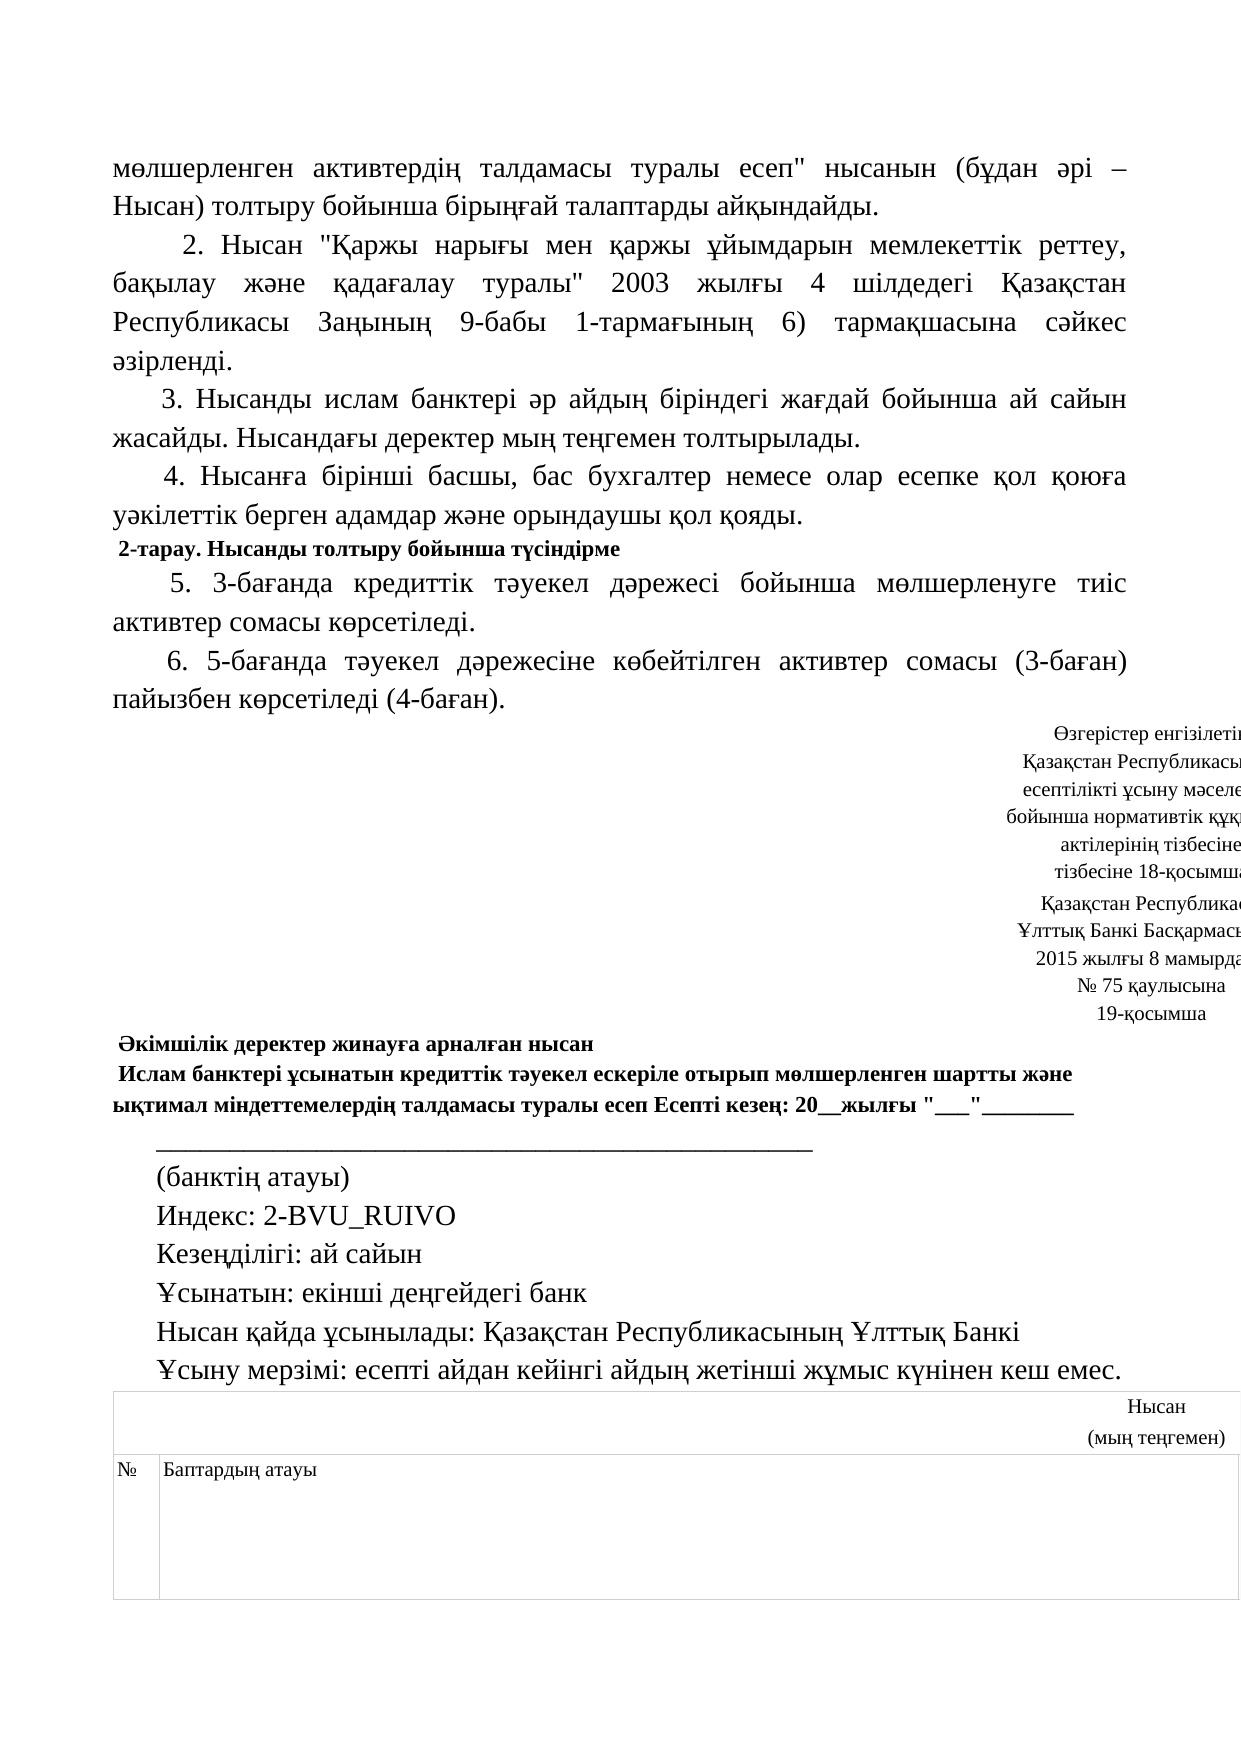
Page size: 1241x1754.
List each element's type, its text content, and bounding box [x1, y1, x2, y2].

text Ислам банктері ұсынатын кредиттік тәуекел ескеріле отырып мөлшерленген шартты және ықтимал міндеттемелердің талдамасы туралы есеп Есепті кезең: 20__жылғы "___"________ [112, 1061, 1128, 1117]
text _____________________________________________ [112, 1121, 1128, 1154]
text Кезеңділігі: ай сайын [112, 1237, 1128, 1270]
text Әкімшілік деректер жинауға арналған нысан [112, 1030, 1128, 1057]
text 5. 3-бағанда кредиттік тәуекел дәрежесі бойынша мөлшерленуге тиіс активтер сомасы көрсетіледі. [112, 566, 1128, 638]
text 2. Нысан "Қаржы нарығы мен қаржы ұйымдарын мемлекеттiк реттеу, бақылау және қадағалау туралы" 2003 жылғы 4 шілдедегі Қазақстан Республикасы Заңының 9-бабы 1-тармағының 6) тармақшасына сәйкес әзірленді. [112, 227, 1128, 376]
text Ұсыну мерзімі: есепті айдан кейінгі айдың жетінші жұмыс күнінен кеш емес. [112, 1352, 1128, 1386]
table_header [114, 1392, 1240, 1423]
text 3. Нысанды ислам банктері әр айдың біріндегі жағдай бойынша ай сайын жасайды. Нысандағы деректер мың теңгемен толтырылады. [112, 381, 1128, 453]
text Нысан қайда ұсынылады: Қазақстан Республикасының Ұлттық Банкі [112, 1314, 1128, 1347]
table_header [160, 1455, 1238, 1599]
text (банктің атауы) [112, 1159, 1128, 1193]
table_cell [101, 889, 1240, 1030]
text 4. Нысанға бірінші басшы, бас бухгалтер немесе олар есепке қол қоюға уәкілеттік берген адамдар және орындаушы қол қояды. [112, 458, 1128, 530]
text Индекс: 2-BVU_RUIVO [112, 1198, 1128, 1232]
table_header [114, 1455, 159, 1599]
text 2-тарау. Нысанды толтыру бойынша түсіндірме [112, 535, 1128, 562]
text 6. 5-бағанда тәуекел дәрежесіне көбейтілген активтер сомасы (3-баған) пайызбен көрсетіледі (4-баған). [112, 643, 1128, 715]
text Ұсынатын: екiншi деңгейдегi банк [112, 1275, 1128, 1309]
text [112, 150, 1128, 222]
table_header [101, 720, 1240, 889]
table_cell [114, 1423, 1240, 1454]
